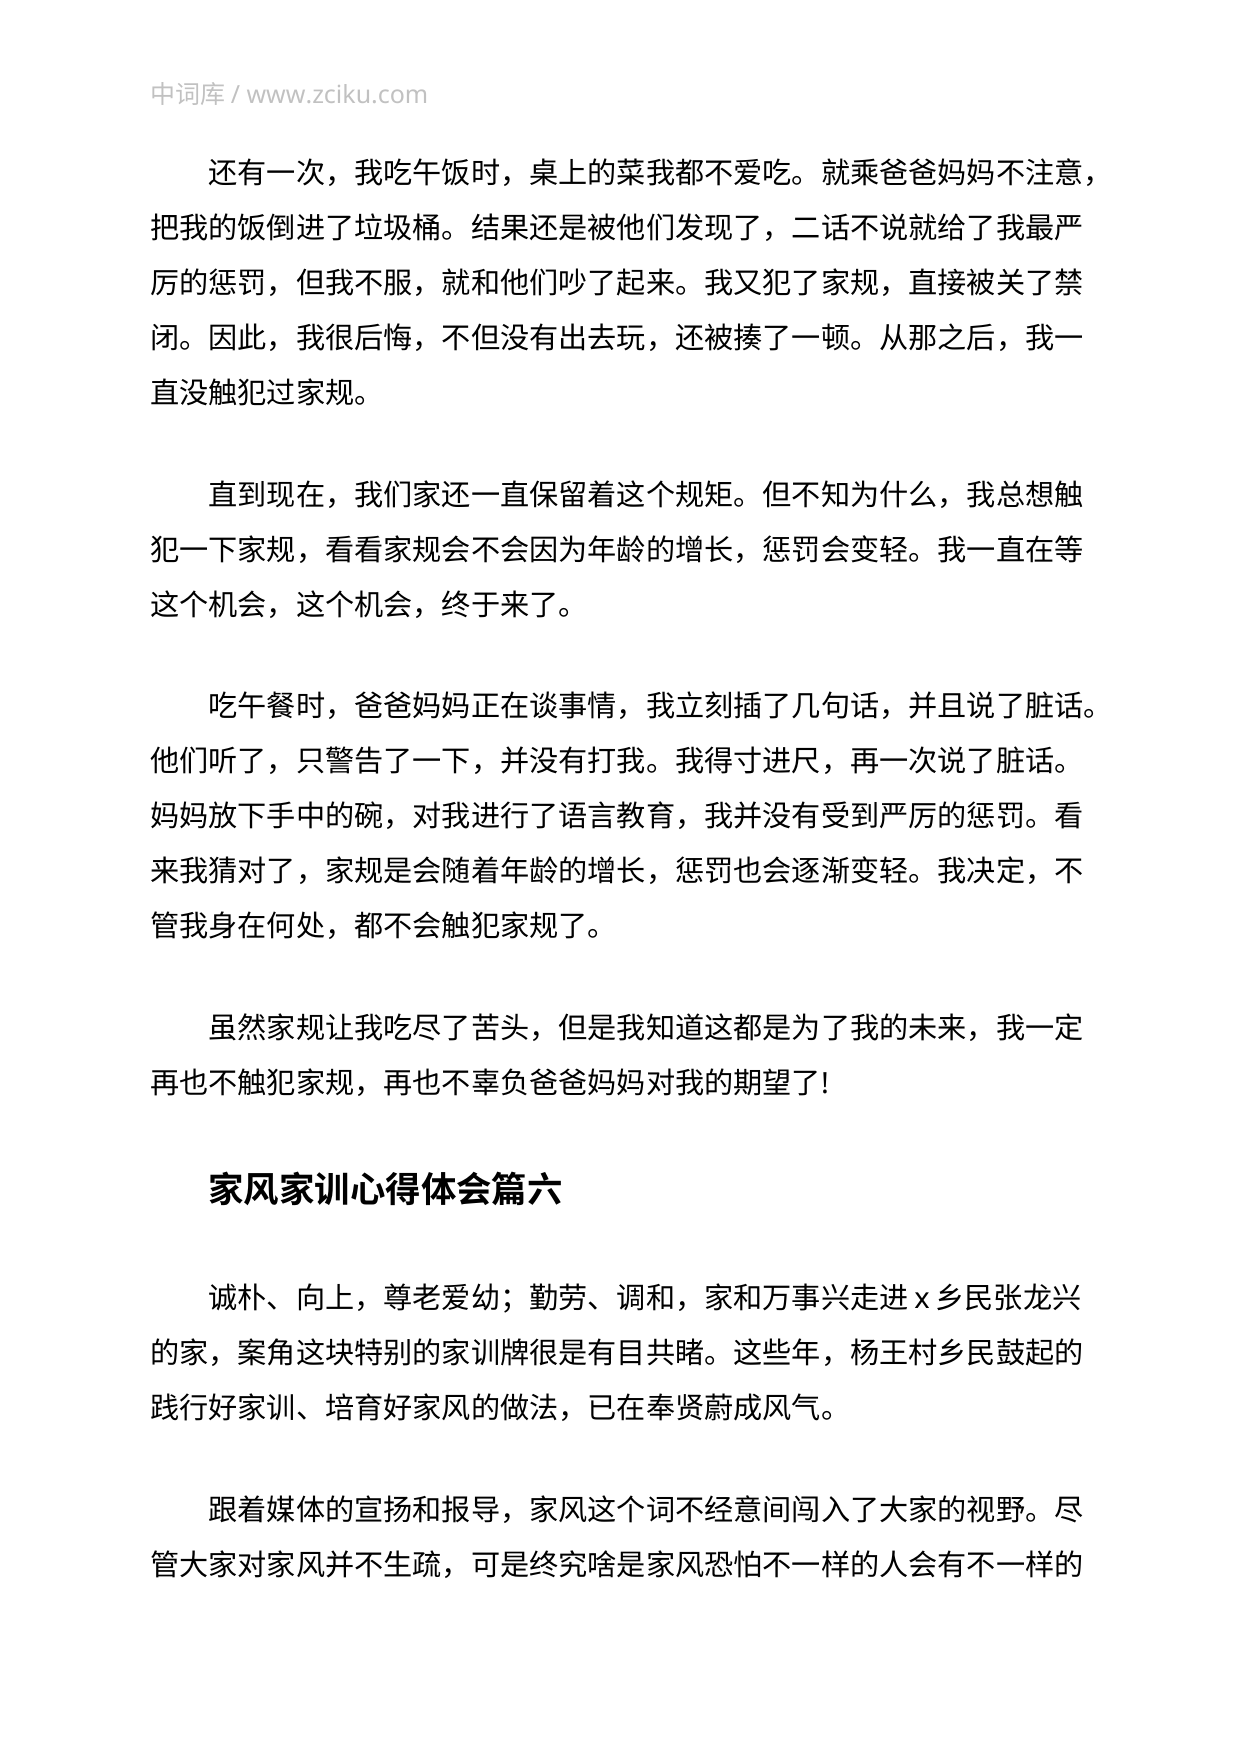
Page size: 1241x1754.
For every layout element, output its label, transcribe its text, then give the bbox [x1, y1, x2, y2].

text 家风家训心得体会篇六 [150, 1161, 1090, 1212]
text 吃午餐时，爸爸妈妈正在谈事情，我立刻插了几句话，并且说了脏话。他们听了，只警告了一下，并没有打我。我得寸进尺，再一次说了脏话。妈妈放下手中的碗，对我进行了语言教育，我并没有受到严厉的惩罚。看来我猜对了，家规是会随着年龄的增长，惩罚也会逐渐变轻。我决定，不管我身在何处，都不会触犯家规了。 [150, 683, 1090, 945]
text 还有一次，我吃午饭时，桌上的菜我都不爱吃。就乘爸爸妈妈不注意，把我的饭倒进了垃圾桶。结果还是被他们发现了，二话不说就给了我最严厉的惩罚，但我不服，就和他们吵了起来。我又犯了家规，直接被关了禁闭。因此，我很后悔，不但没有出去玩，还被揍了一顿。从那之后，我一直没触犯过家规。 [150, 150, 1090, 412]
text 直到现在，我们家还一直保留着这个规矩。但不知为什么，我总想触犯一下家规，看看家规会不会因为年龄的增长，惩罚会变轻。我一直在等这个机会，这个机会，终于来了。 [150, 471, 1090, 623]
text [150, 1486, 1090, 1583]
text 虽然家规让我吃尽了苦头，但是我知道这都是为了我的未来，我一定再也不触犯家规，再也不辜负爸爸妈妈对我的期望了! [150, 1004, 1090, 1102]
text 诚朴、向上，尊老爱幼；勤劳、调和，家和万事兴走进x乡民张龙兴的家，案角这块特别的家训牌很是有目共睹。这些年，杨王村乡民鼓起的践行好家训、培育好家风的做法，已在奉贤蔚成风气。 [150, 1274, 1090, 1427]
